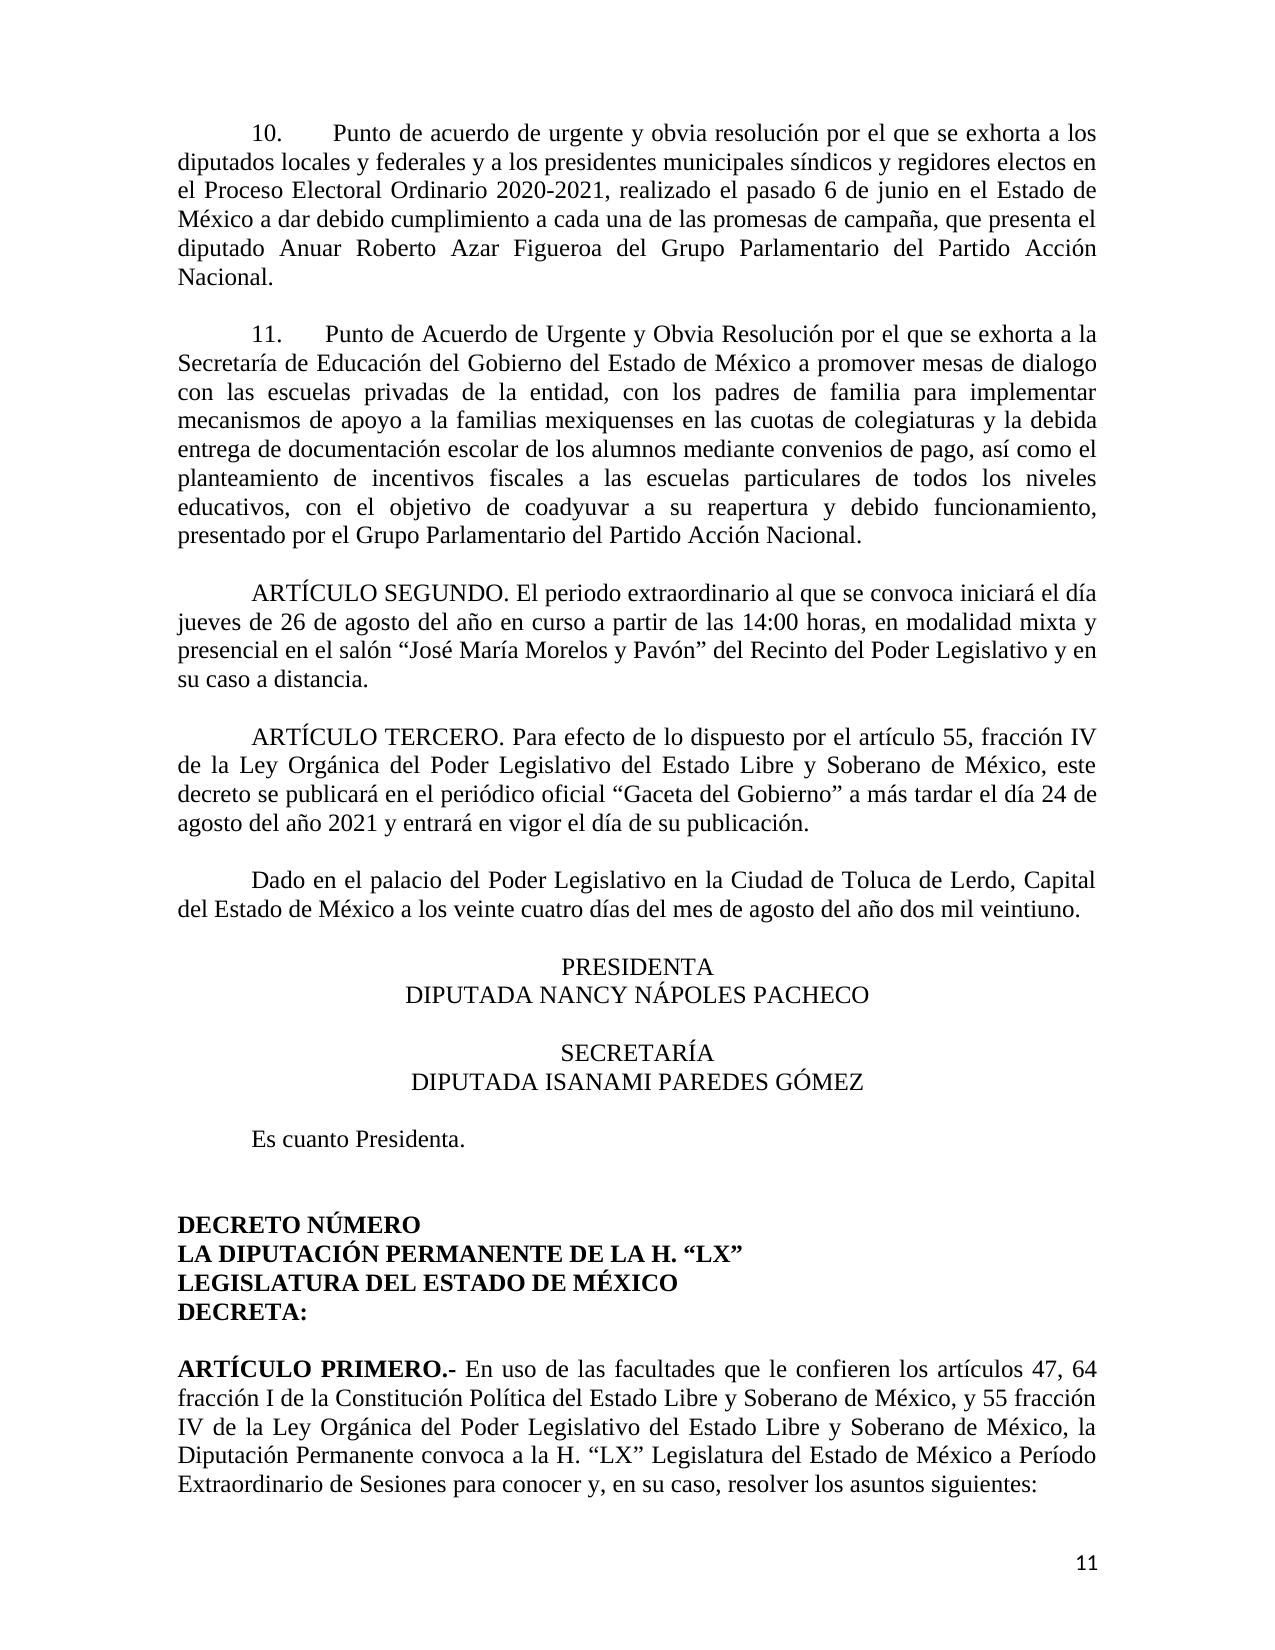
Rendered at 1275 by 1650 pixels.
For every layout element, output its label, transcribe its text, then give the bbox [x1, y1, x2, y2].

text SECRETARÍA [177, 1038, 1098, 1067]
list Punto de acuerdo de urgente y obvia resolución por el que se exhorta a los diputados locales y federales y a los presidentes municipales síndicos y regidores electos en el Proceso Electoral Ordinario 2020-2021, realizado el pasado 6 de junio en el Estado de México a dar debido cumplimiento a cada una de las promesas de campaña, que presenta el diputado Anuar Roberto Azar Figueroa del Grupo Parlamentario del Partido Acción Nacional. [177, 118, 1098, 291]
text DECRETO NÚMERO [177, 1211, 1098, 1239]
list Punto de Acuerdo de Urgente y Obvia Resolución por el que se exhorta a la Secretaría de Educación del Gobierno del Estado de México a promover mesas de dialogo con las escuelas privadas de la entidad, con los padres de familia para implementar mecanismos de apoyo a la familias mexiquenses en las cuotas de colegiaturas y la debida entrega de documentación escolar de los alumnos mediante convenios de pago, así como el planteamiento de incentivos fiscales a las escuelas particulares de todos los niveles educativos, con el objetivo de coadyuvar a su reapertura y debido funcionamiento, presentado por el Grupo Parlamentario del Partido Acción Nacional. [177, 319, 1098, 549]
text LA DIPUTACIÓN PERMANENTE DE LA H. “LX” [177, 1239, 1098, 1268]
text LEGISLATURA DEL ESTADO DE MÉXICO [177, 1268, 1098, 1297]
text DIPUTADA NANCY NÁPOLES PACHECO [177, 981, 1098, 1009]
text PRESIDENTA [177, 952, 1098, 981]
text Es cuanto Presidenta. [177, 1124, 1098, 1153]
text ARTÍCULO TERCERO. Para efecto de lo dispuesto por el artículo 55, fracción IV de la Ley Orgánica del Poder Legislativo del Estado Libre y Soberano de México, este decreto se publicará en el periódico oficial “Gaceta del Gobierno” a más tardar el día 24 de agosto del año 2021 y entrará en vigor el día de su publicación. [177, 722, 1098, 837]
text Dado en el palacio del Poder Legislativo en la Ciudad de Toluca de Lerdo, Capital del Estado de México a los veinte cuatro días del mes de agosto del año dos mil veintiuno. [177, 866, 1098, 923]
text DIPUTADA ISANAMI PAREDES GÓMEZ [177, 1067, 1098, 1096]
text DECRETA: [177, 1297, 1098, 1326]
text ARTÍCULO SEGUNDO. El periodo extraordinario al que se convoca iniciará el día jueves de 26 de agosto del año en curso a partir de las 14:00 horas, en modalidad mixta y presencial en el salón “José María Morelos y Pavón” del Recinto del Poder Legislativo y en su caso a distancia. [177, 578, 1098, 693]
text ARTÍCULO PRIMERO.- En uso de las facultades que le confieren los artículos 47, 64 fracción I de la Constitución Política del Estado Libre y Soberano de México, y 55 fracción IV de la Ley Orgánica del Poder Legislativo del Estado Libre y Soberano de México, la Diputación Permanente convoca a la H. “LX” Legislatura del Estado de México a Período Extraordinario de Sesiones para conocer y, en su caso, resolver los asuntos siguientes: [177, 1354, 1098, 1498]
